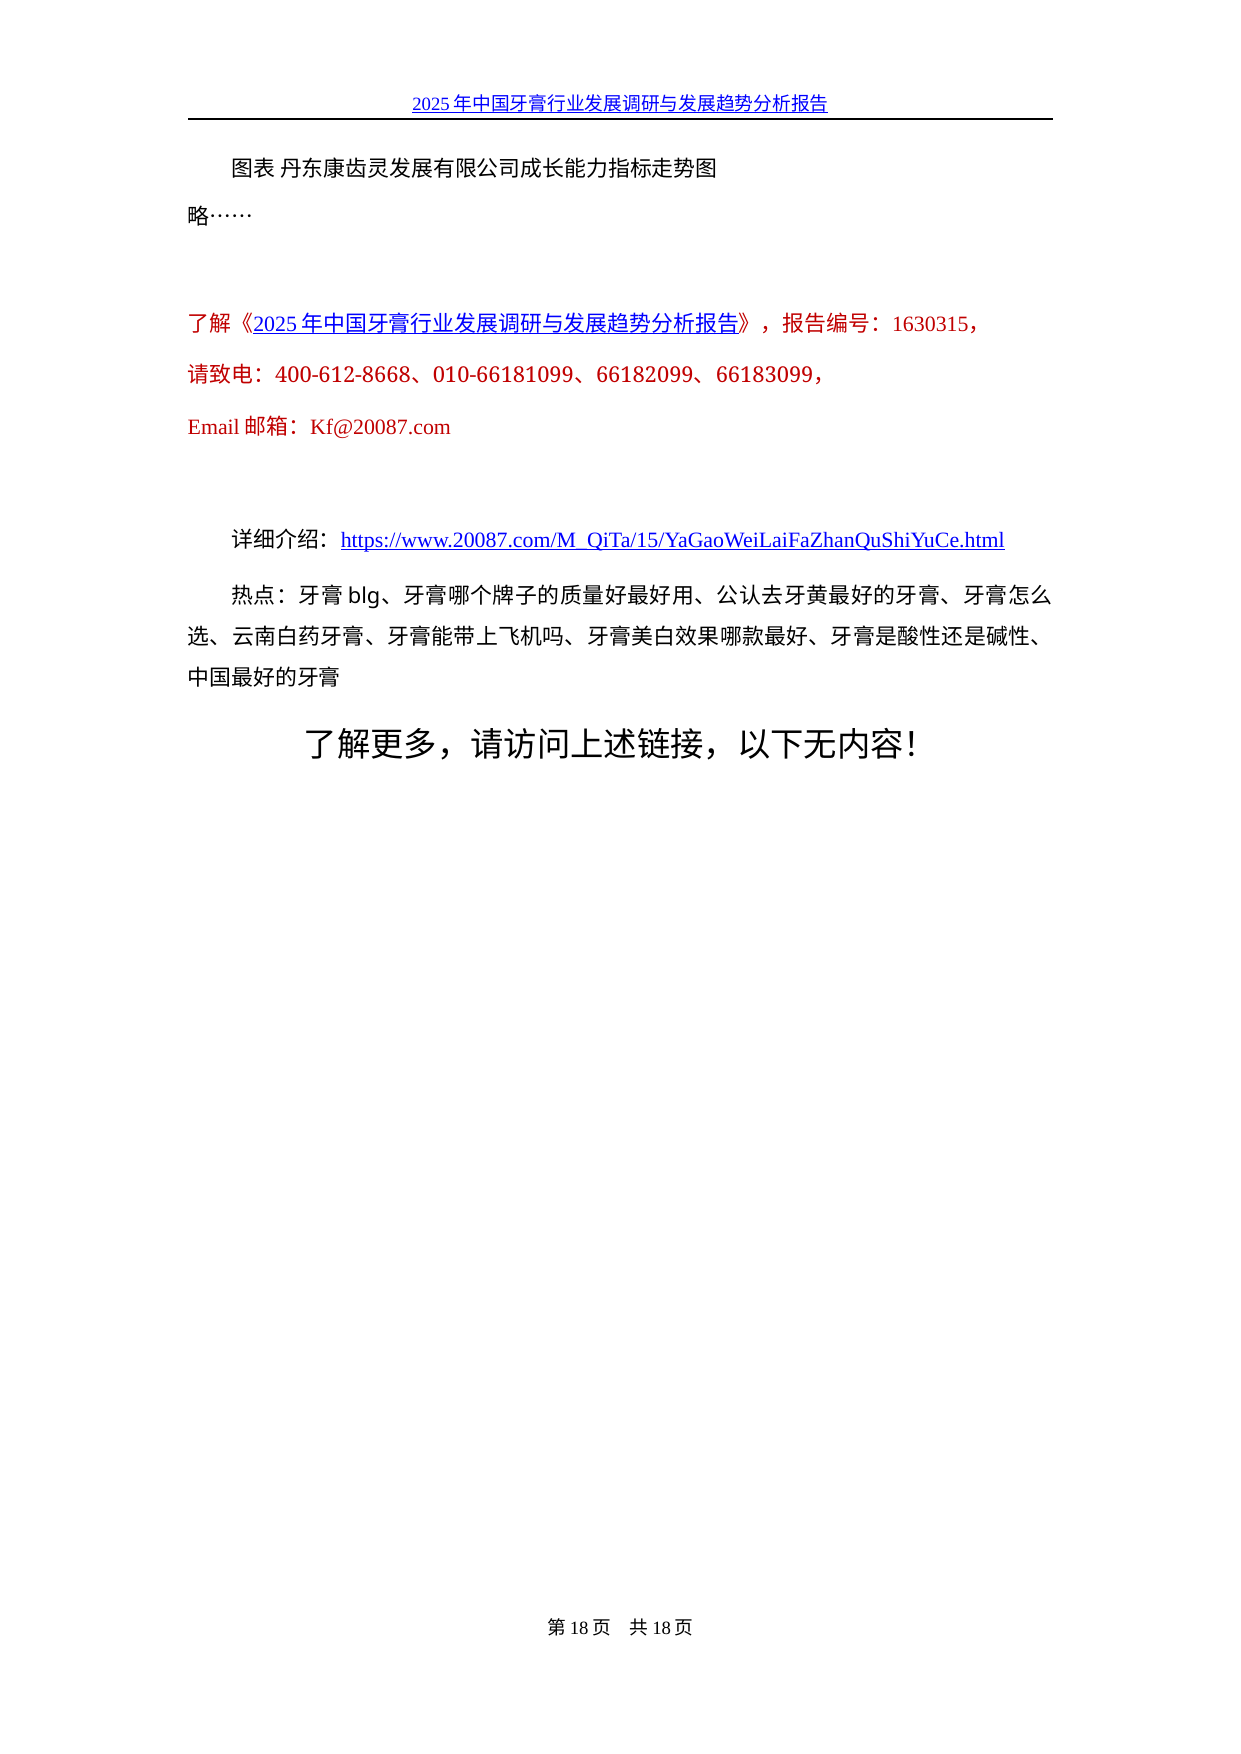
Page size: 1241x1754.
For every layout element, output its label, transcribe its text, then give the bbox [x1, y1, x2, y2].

text 了解《2025年中国牙膏行业发展调研与发展趋势分析报告》，报告编号：1630315， [187, 305, 1053, 338]
text 详细介绍：https://www.20087.com/M_QiTa/15/YaGaoWeiLaiFaZhanQuShiYuCe.html [187, 521, 1053, 554]
text 请致电：400-612-8668、010-66181099、66182099、66183099， [187, 357, 1053, 389]
text 热点：牙膏blg、牙膏哪个牌子的质量好最好用、公认去牙黄最好的牙膏、牙膏怎么选、云南白药牙膏、牙膏能带上飞机吗、牙膏美白效果哪款最好、牙膏是酸性还是碱性、中国最好的牙膏 [187, 578, 1053, 692]
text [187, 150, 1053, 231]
text Email邮箱：Kf@20087.com [187, 408, 1053, 441]
title 了解更多，请访问上述链接，以下无内容！ [187, 709, 1053, 774]
